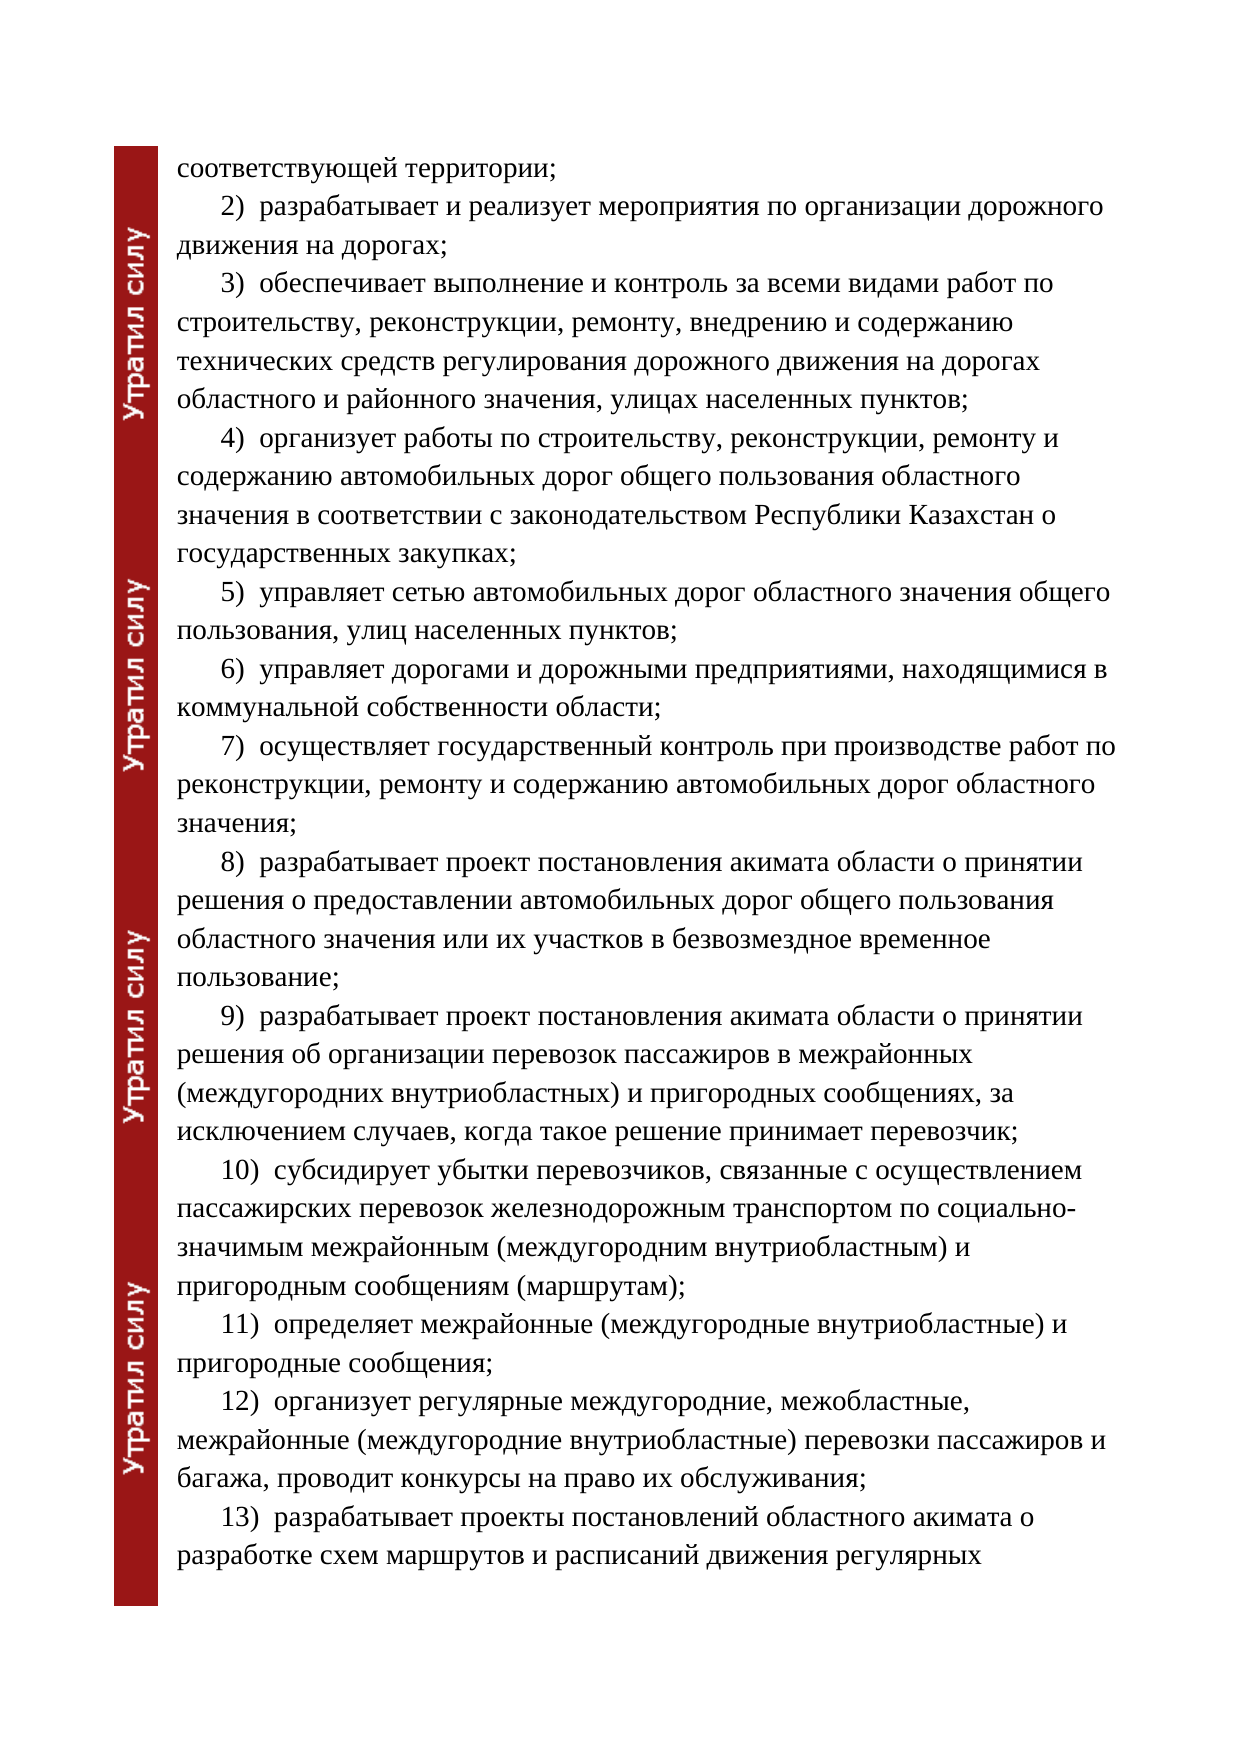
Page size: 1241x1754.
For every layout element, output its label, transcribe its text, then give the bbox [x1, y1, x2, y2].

picture [114, 1571, 158, 1606]
picture [114, 146, 158, 150]
